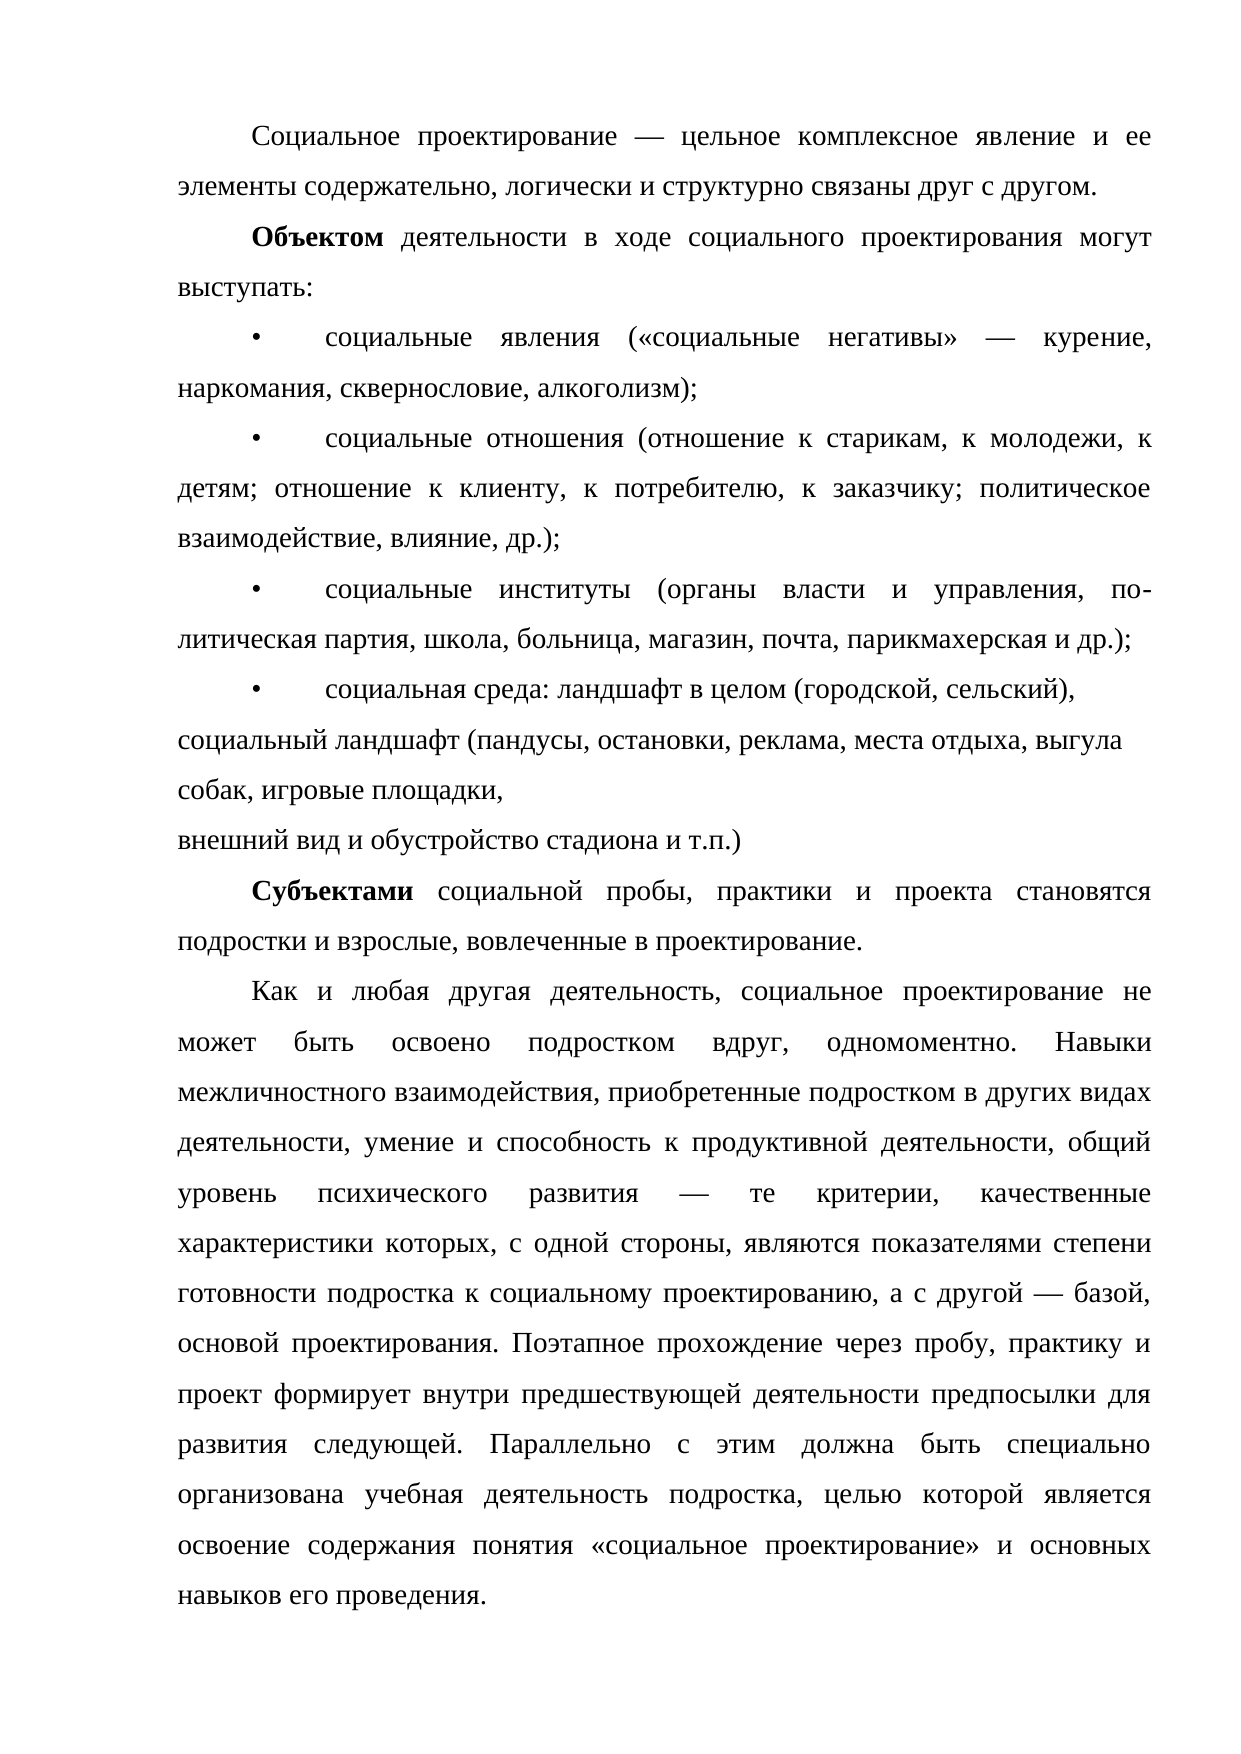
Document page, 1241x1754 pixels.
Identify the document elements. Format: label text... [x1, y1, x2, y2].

text Субъектами социальной пробы, практики и проекта становятся подростки и взрослые, вовлеченные в проектирование. [177, 873, 1152, 957]
text Как и любая другая деятельность, социальное проектирование не может быть освоено подростком вдруг, одномоментно. Навыки межличностного взаимодействия, приобретенные подростком в других видах деятельности, умение и способность к продуктивной деятельности, общий уровень психического развития — те критерии, качественные характеристики которых, с одной стороны, являются показателями степени готовности подростка к социальному проектированию, а с другой — базой, основой проектирования. Поэтапное прохождение через пробу, практику и проект формирует внутри предшествующей деятельности предпосылки для развития следующей. Параллельно с этим должна быть специально организована учебная деятельность подростка, целью которой является освоение содержания понятия «социальное проектирование» и основных навыков его проведения. [177, 973, 1152, 1611]
text Социальное проектирование — цельное комплексное явление и ее элементы содержательно, логически и структурно связаны друг с другом. [177, 118, 1152, 202]
list социальные явления («социальные негативы» — курение, наркомания, сквернословие, алкоголизм); [177, 319, 1152, 403]
list социальная среда: ландшафт в целом (городской, сельский), социальный ландшафт (пандусы, остановки, реклама, места отдыха, выгула собак, игровые площадки, внешний вид и обустройство стадиона и т.п.) [177, 672, 1152, 856]
text Объектом деятельности в ходе социального проектирования могут выступать: [177, 219, 1152, 303]
list социальные институты (органы власти и управления, политическая партия, школа, больница, магазин, почта, парикмахерская и др.); [177, 571, 1152, 655]
list социальные отношения (отношение к старикам, к молодежи, к детям; отношение к клиенту, к потребителю, к заказчику; политическое взаимодействие, влияние, др.); [177, 420, 1152, 554]
